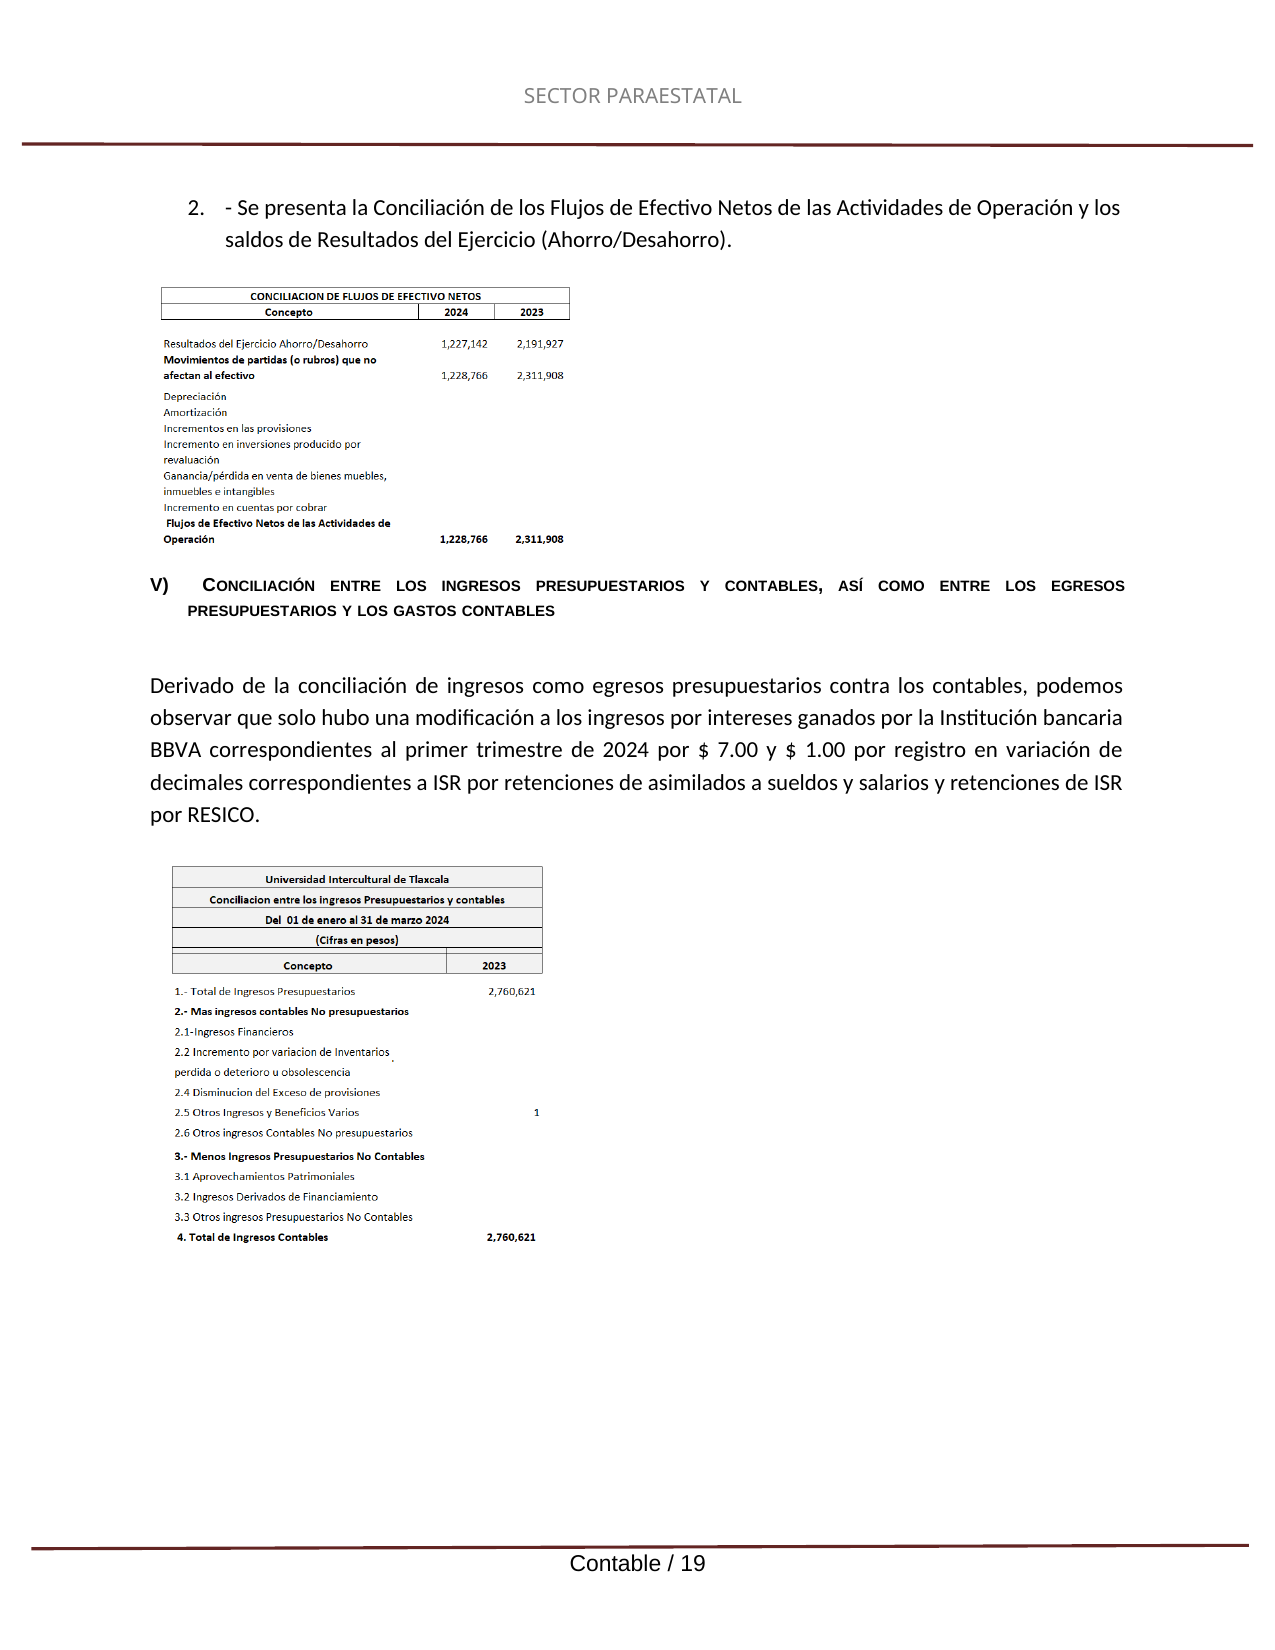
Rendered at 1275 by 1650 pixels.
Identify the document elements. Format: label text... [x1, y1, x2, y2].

picture [150, 278, 575, 547]
picture [150, 852, 553, 1254]
text V) Conciliación entre los ingresos presupuestarios y contables, así como entre los egresos presupuestarios y los gastos contables [150, 571, 1125, 621]
text Derivado de la conciliación de ingresos como egresos presupuestarios contra los contables, podemos observar que solo hubo una modificación a los ingresos por intereses ganados por la Institución bancaria BBVA correspondientes al primer trimestre de 2024 por $ 7.00 y $ 1.00 por registro en variación de decimales correspondientes a ISR por retenciones de asimilados a sueldos y salarios y retenciones de ISR por RESICO. [150, 671, 1125, 828]
list - Se presenta la Conciliación de los Flujos de Efectivo Netos de las Actividades de Operación y los saldos de Resultados del Ejercicio (Ahorro/Desahorro). [187, 193, 1125, 253]
